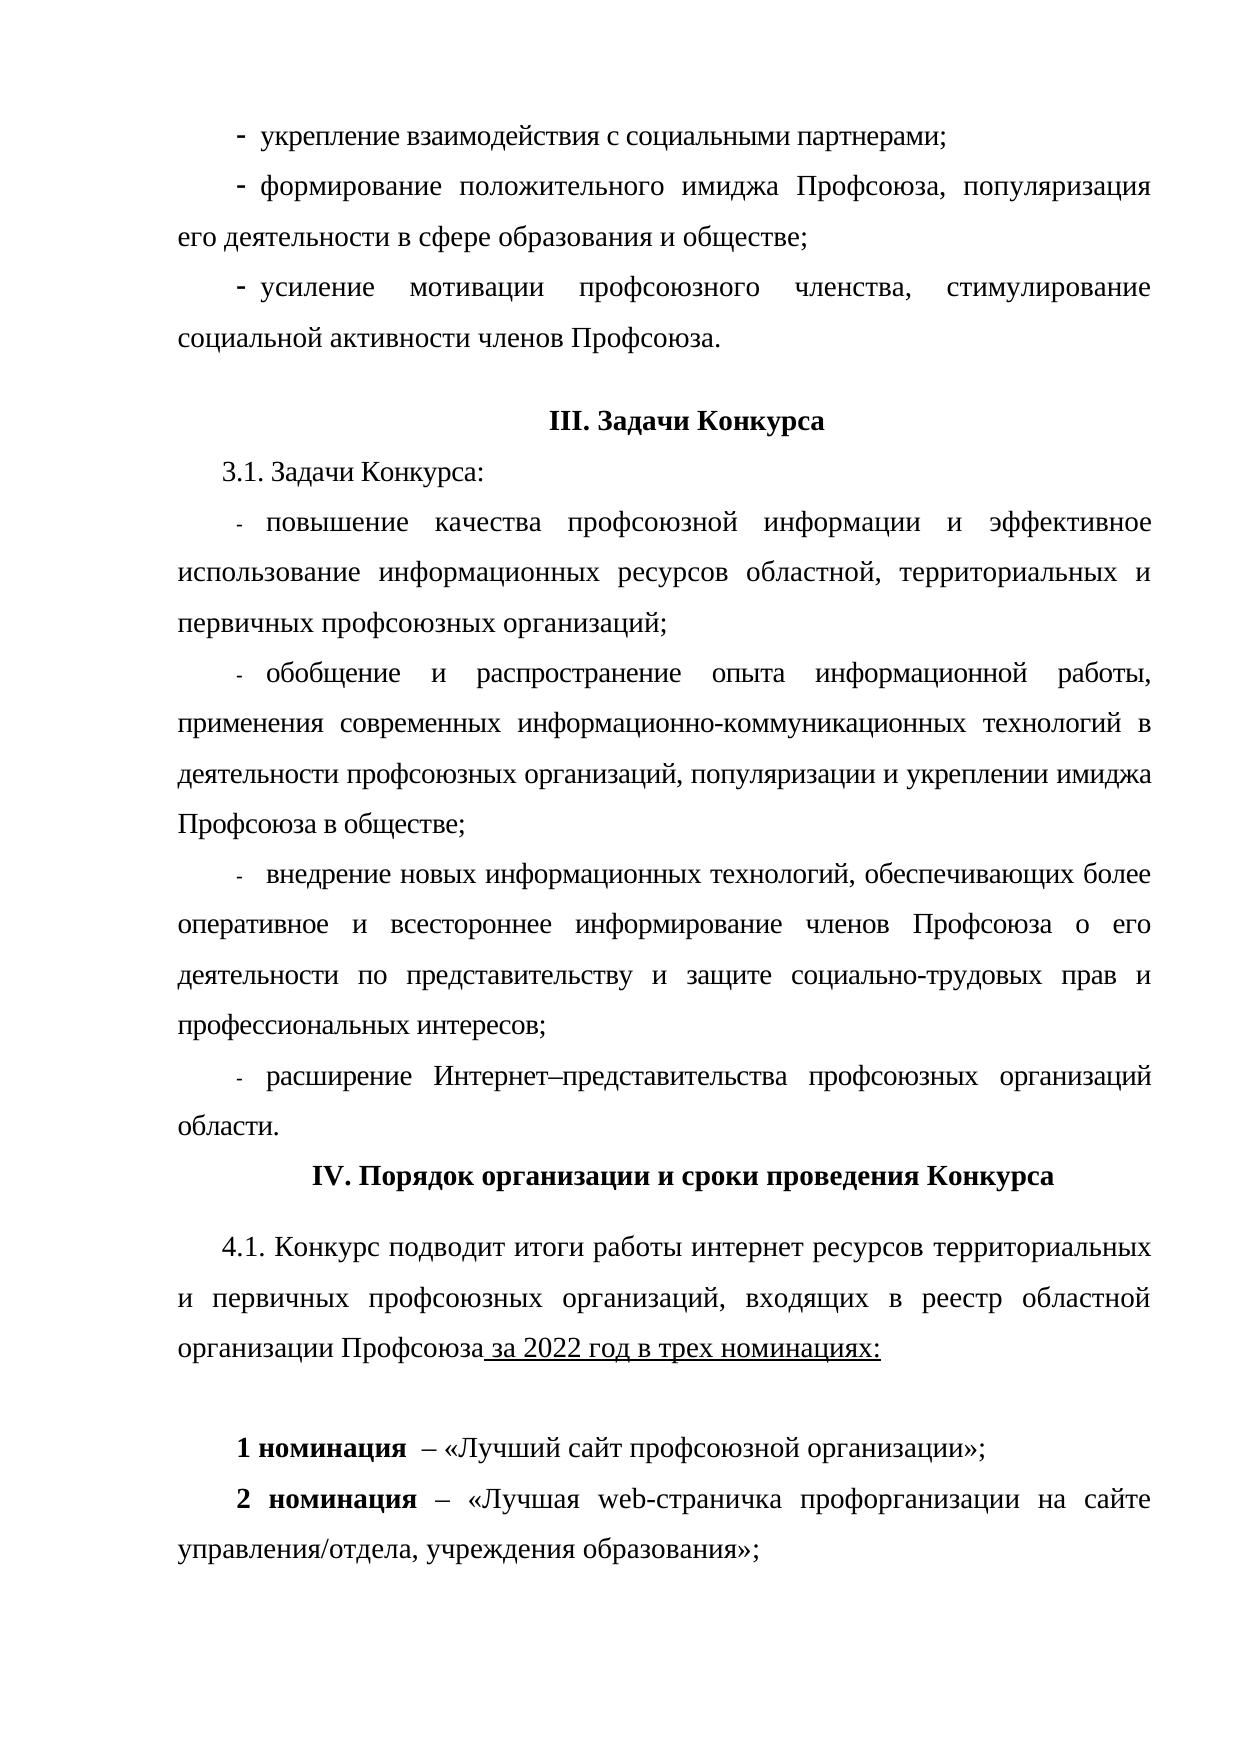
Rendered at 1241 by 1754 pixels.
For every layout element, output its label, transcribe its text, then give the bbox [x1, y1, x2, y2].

text 1 номинация – «Лучший сайт профсоюзной организации»; [177, 1431, 1152, 1464]
list обобщение и распространение опыта информационной работы, применения современных информационно-коммуникационных технологий в деятельности профсоюзных организаций, популяризации и укреплении имиджа Профсоюза в обществе; [177, 655, 1152, 839]
text 3.1. Задачи Конкурса: [177, 454, 1152, 487]
list усиление мотивации профсоюзного членства, стимулирование социальной активности членов Профсоюза. [177, 269, 1152, 353]
list IV. Порядок организации и сроки проведения Конкурса [215, 1158, 1152, 1192]
text 4.1. Конкурс подводит итоги работы интернет ресурсов территориальных и первичных профсоюзных организаций, входящих в реестр областной организации Профсоюза за 2022 год в трех номинациях: [177, 1229, 1152, 1363]
list расширение Интернет–представительства профсоюзных организаций области. [177, 1058, 1152, 1141]
list повышение качества профсоюзной информации и эффективное использование информационных ресурсов областной, территориальных и первичных профсоюзных организаций; [177, 504, 1152, 638]
text 2 номинация – «Лучшая web-страничка профорганизации на сайте управления/отдела, учреждения образования»; [177, 1481, 1152, 1565]
text III. Задачи Конкурса [177, 403, 1152, 437]
list внедрение новых информационных технологий, обеспечивающих более оперативное и всестороннее информирование членов Профсоюза о его деятельности по представительству и защите социально-трудовых прав и профессиональных интересов; [177, 856, 1152, 1041]
list формирование положительного имиджа Профсоюза, популяризация его деятельности в сфере образования и обществе; [177, 168, 1152, 252]
list укрепление взаимодействия с социальными партнерами; [177, 118, 1152, 152]
